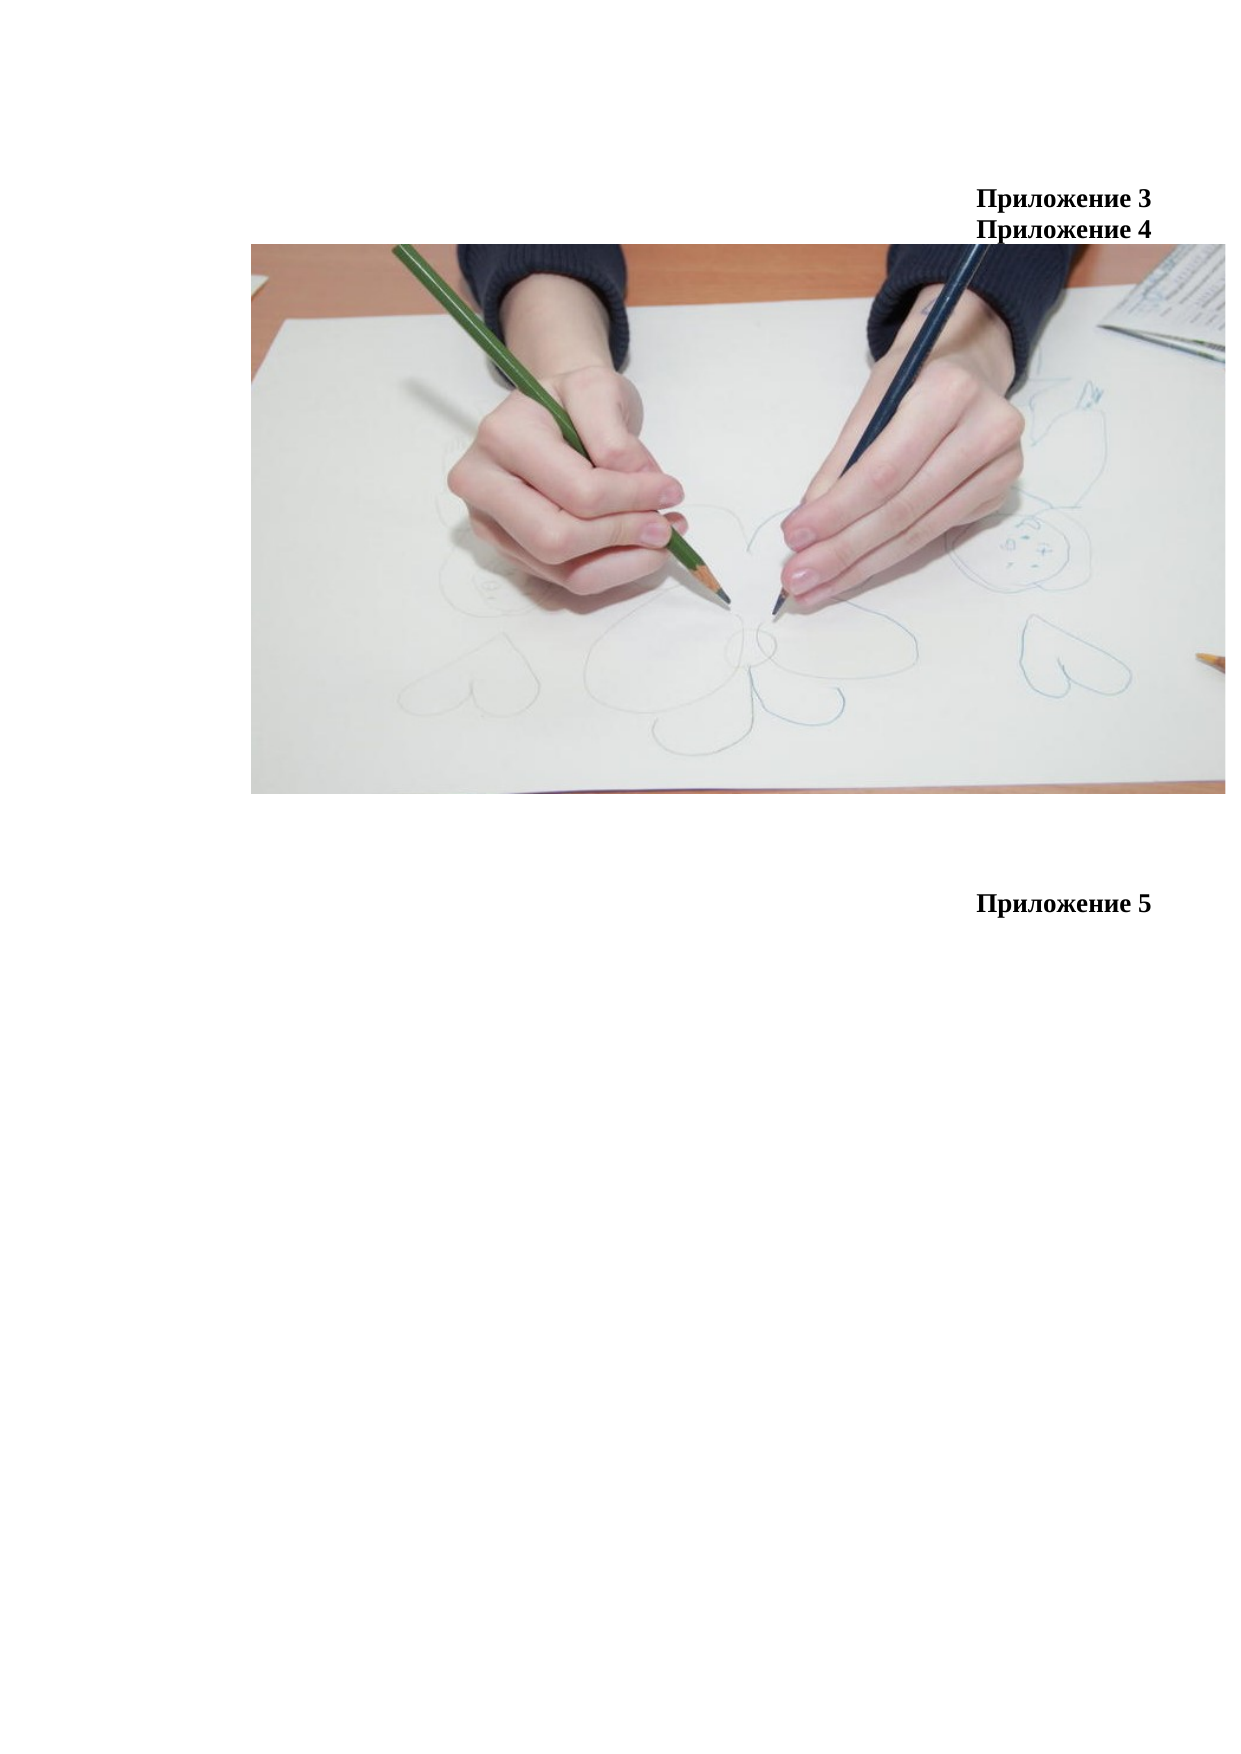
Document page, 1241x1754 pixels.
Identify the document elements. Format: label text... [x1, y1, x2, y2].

text Приложение 3 [177, 182, 1152, 213]
text Приложение 5 [177, 887, 1152, 918]
text Приложение 4 [177, 213, 1152, 244]
picture [251, 244, 1226, 794]
